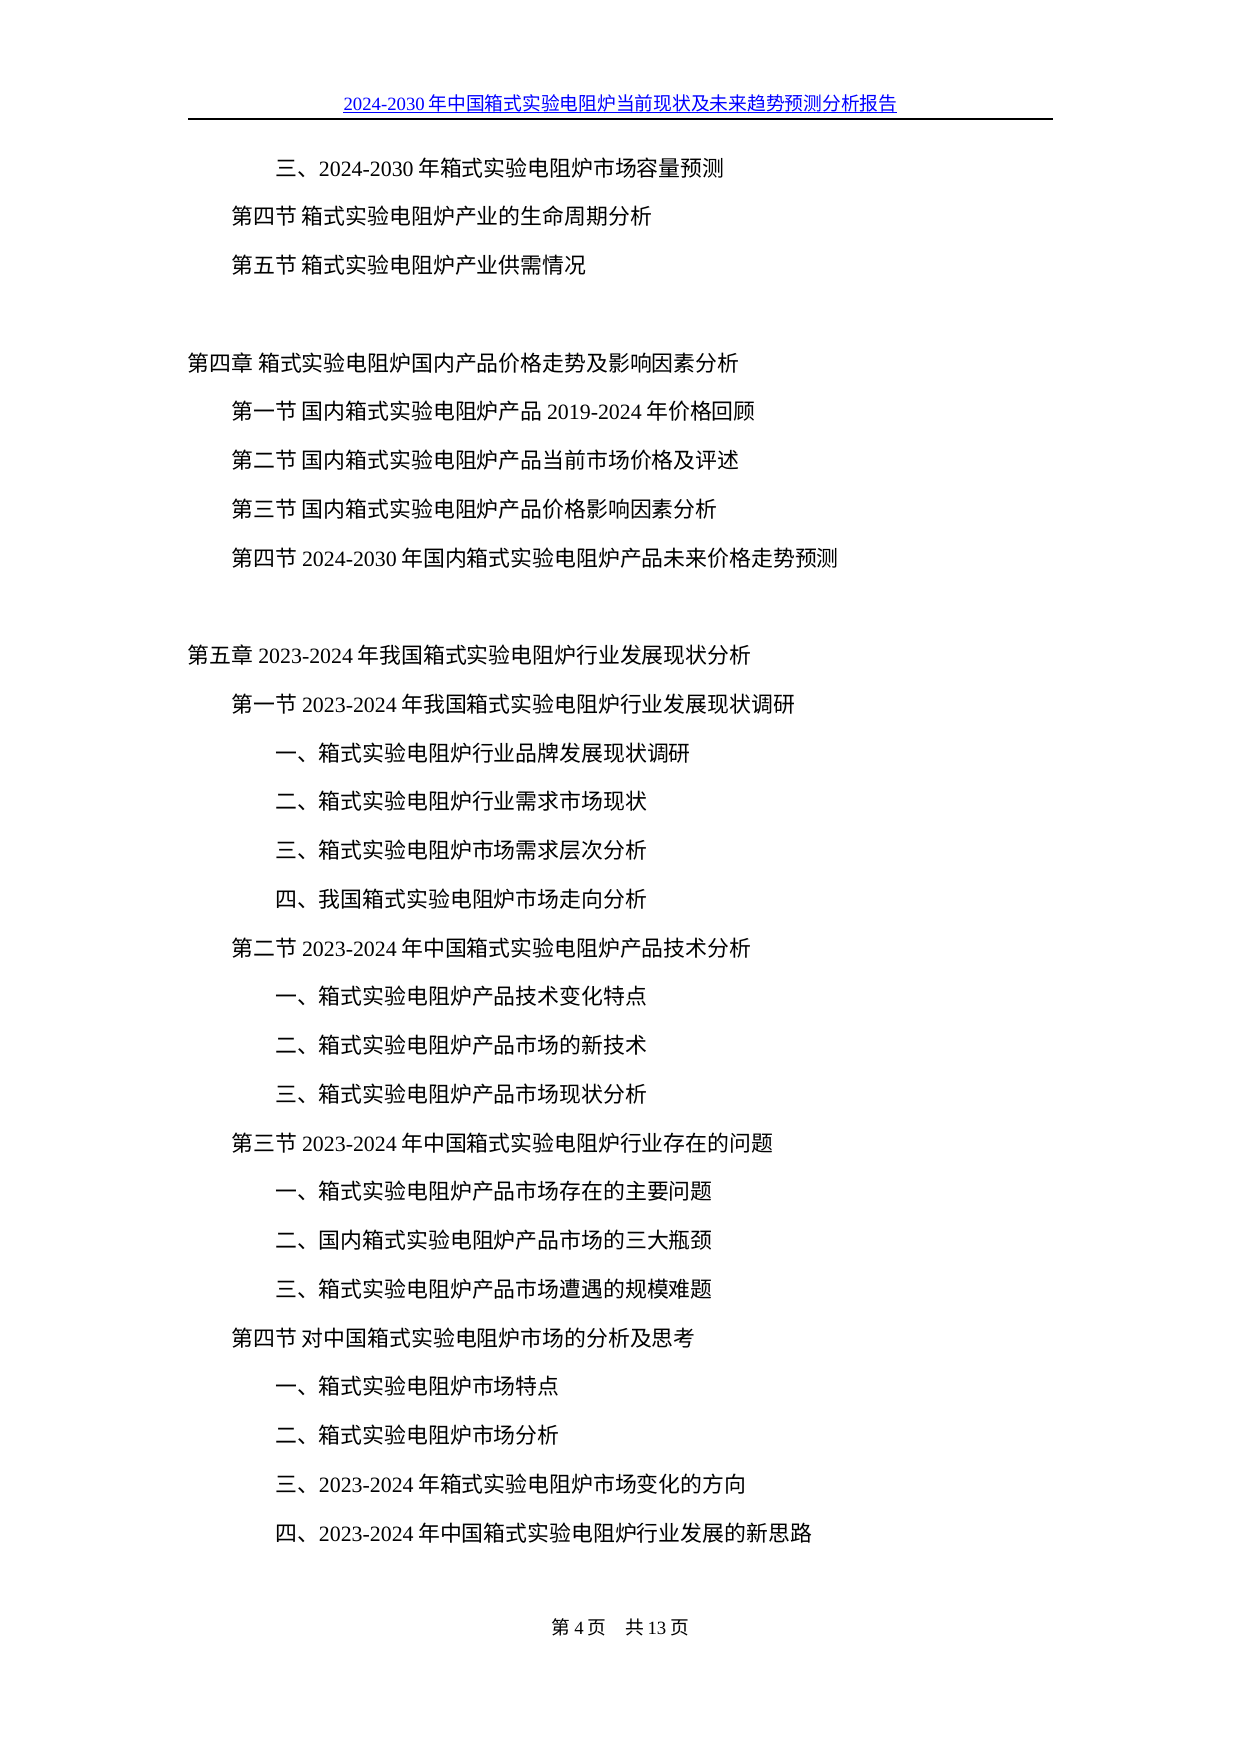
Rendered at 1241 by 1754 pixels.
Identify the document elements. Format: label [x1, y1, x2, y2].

text [187, 150, 1053, 1548]
